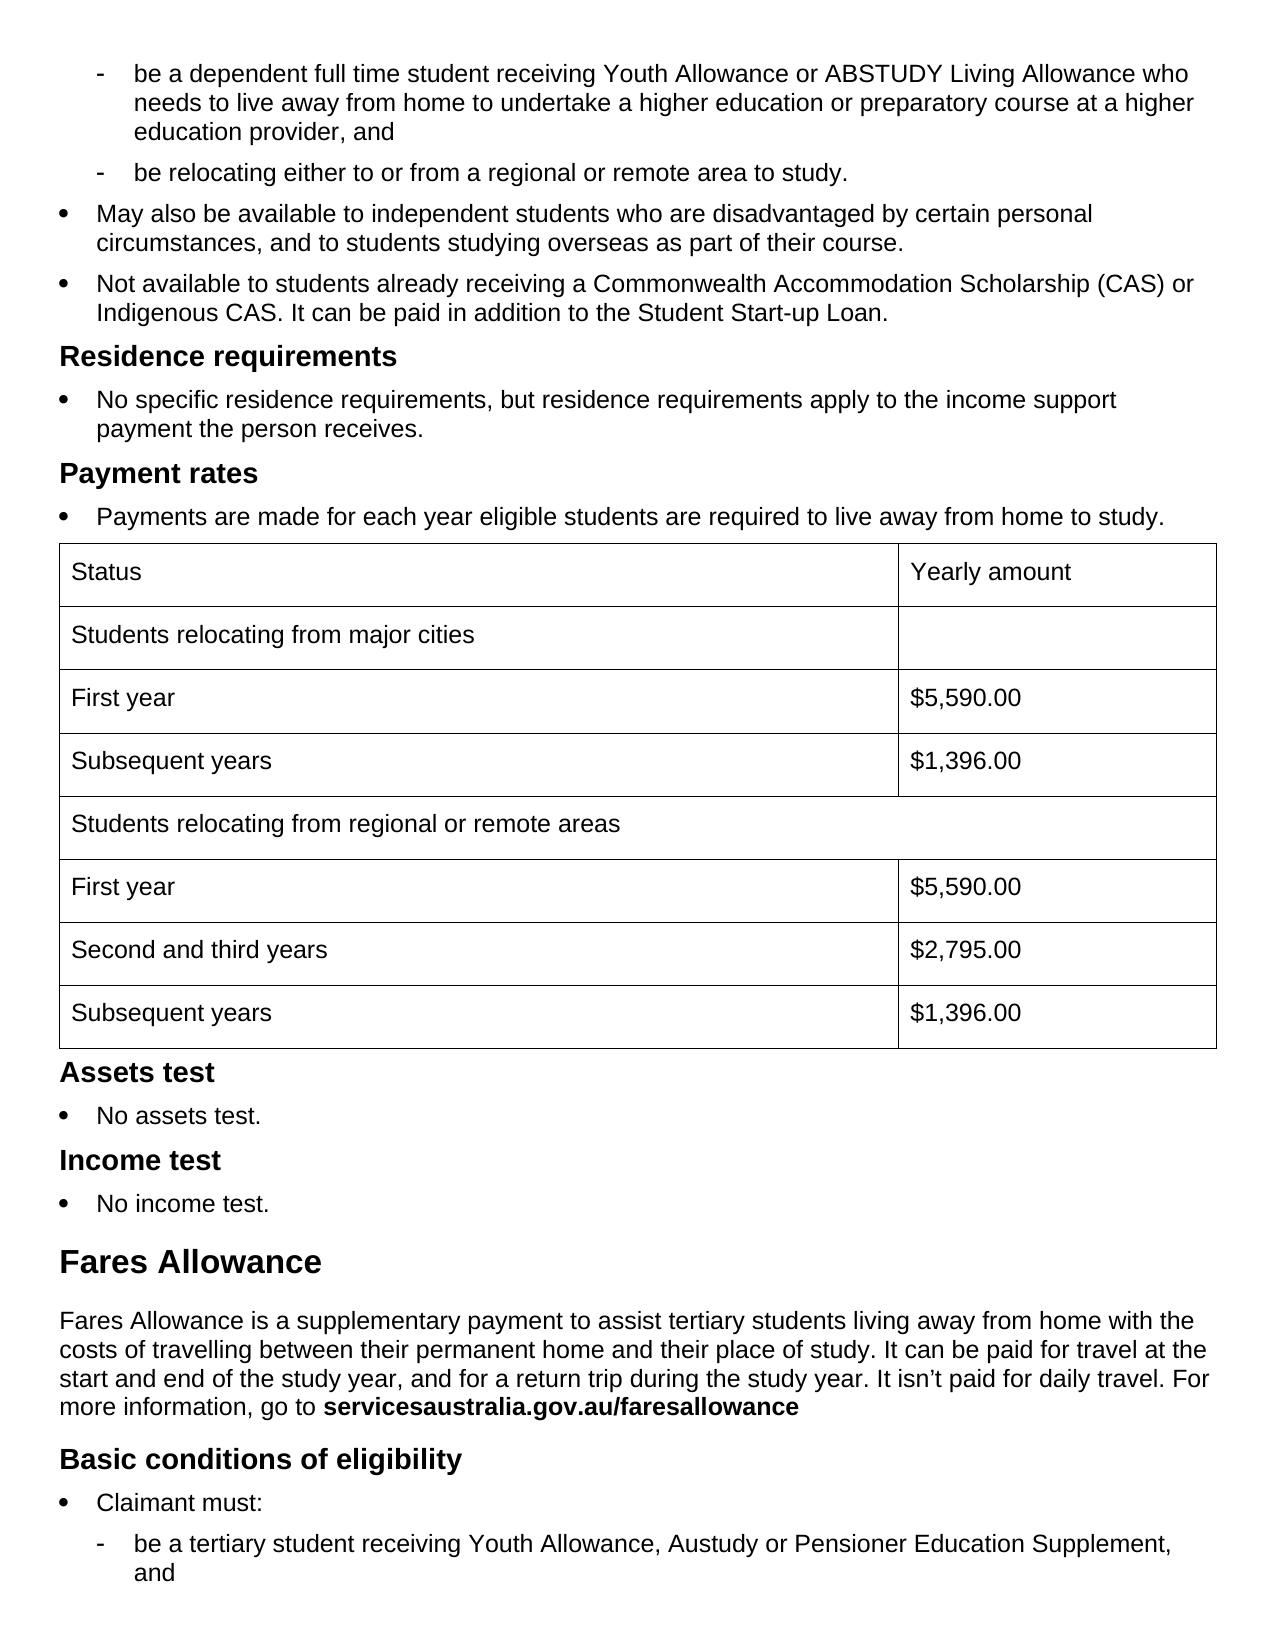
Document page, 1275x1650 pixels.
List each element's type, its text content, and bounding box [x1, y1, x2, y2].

list Claimant must: [59, 1488, 1216, 1517]
list Payments are made for each year eligible students are required to live away from home to study. [59, 502, 1216, 531]
list be relocating either to or from a regional or remote area to study. [96, 158, 1216, 187]
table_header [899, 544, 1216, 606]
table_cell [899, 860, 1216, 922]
text Fares Allowance is a supplementary payment to assist tertiary students living away from home with the costs of travelling between their permanent home and their place of study. It can be paid for travel at the start and end of the study year, and for a return trip during the study year. It isn’t paid for daily travel. For more information, go to servicesaustralia.gov.au/faresallowance [59, 1306, 1216, 1421]
list No assets test. [59, 1101, 1216, 1130]
list May also be available to independent students who are disadvantaged by certain personal circumstances, and to students studying overseas as part of their course. [59, 199, 1216, 257]
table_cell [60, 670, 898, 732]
subtitle Payment rates [59, 456, 1216, 489]
subtitle Basic conditions of eligibility [59, 1442, 1216, 1475]
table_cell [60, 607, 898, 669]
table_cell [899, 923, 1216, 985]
list No income test. [59, 1189, 1216, 1218]
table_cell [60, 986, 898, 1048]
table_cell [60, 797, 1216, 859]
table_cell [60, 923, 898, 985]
subtitle Assets test [59, 1055, 1216, 1089]
list be a tertiary student receiving Youth Allowance, Austudy or Pensioner Education Supplement, and [96, 1529, 1216, 1587]
list No specific residence requirements, but residence requirements apply to the income support payment the person receives. [59, 386, 1216, 443]
subtitle Fares Allowance [59, 1243, 1216, 1281]
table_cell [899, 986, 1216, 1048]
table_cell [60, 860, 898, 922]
subtitle Residence requirements [59, 339, 1216, 373]
list Not available to students already receiving a Commonwealth Accommodation Scholarship (CAS) or Indigenous CAS. It can be paid in addition to the Student Start-up Loan. [59, 269, 1216, 327]
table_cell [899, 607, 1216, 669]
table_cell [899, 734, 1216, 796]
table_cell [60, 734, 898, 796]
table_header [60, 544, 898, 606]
subtitle Income test [59, 1143, 1216, 1176]
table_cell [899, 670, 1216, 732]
list be a dependent full time student receiving Youth Allowance or ABSTUDY Living Allowance who needs to live away from home to undertake a higher education or preparatory course at a higher education provider, and [96, 59, 1216, 145]
